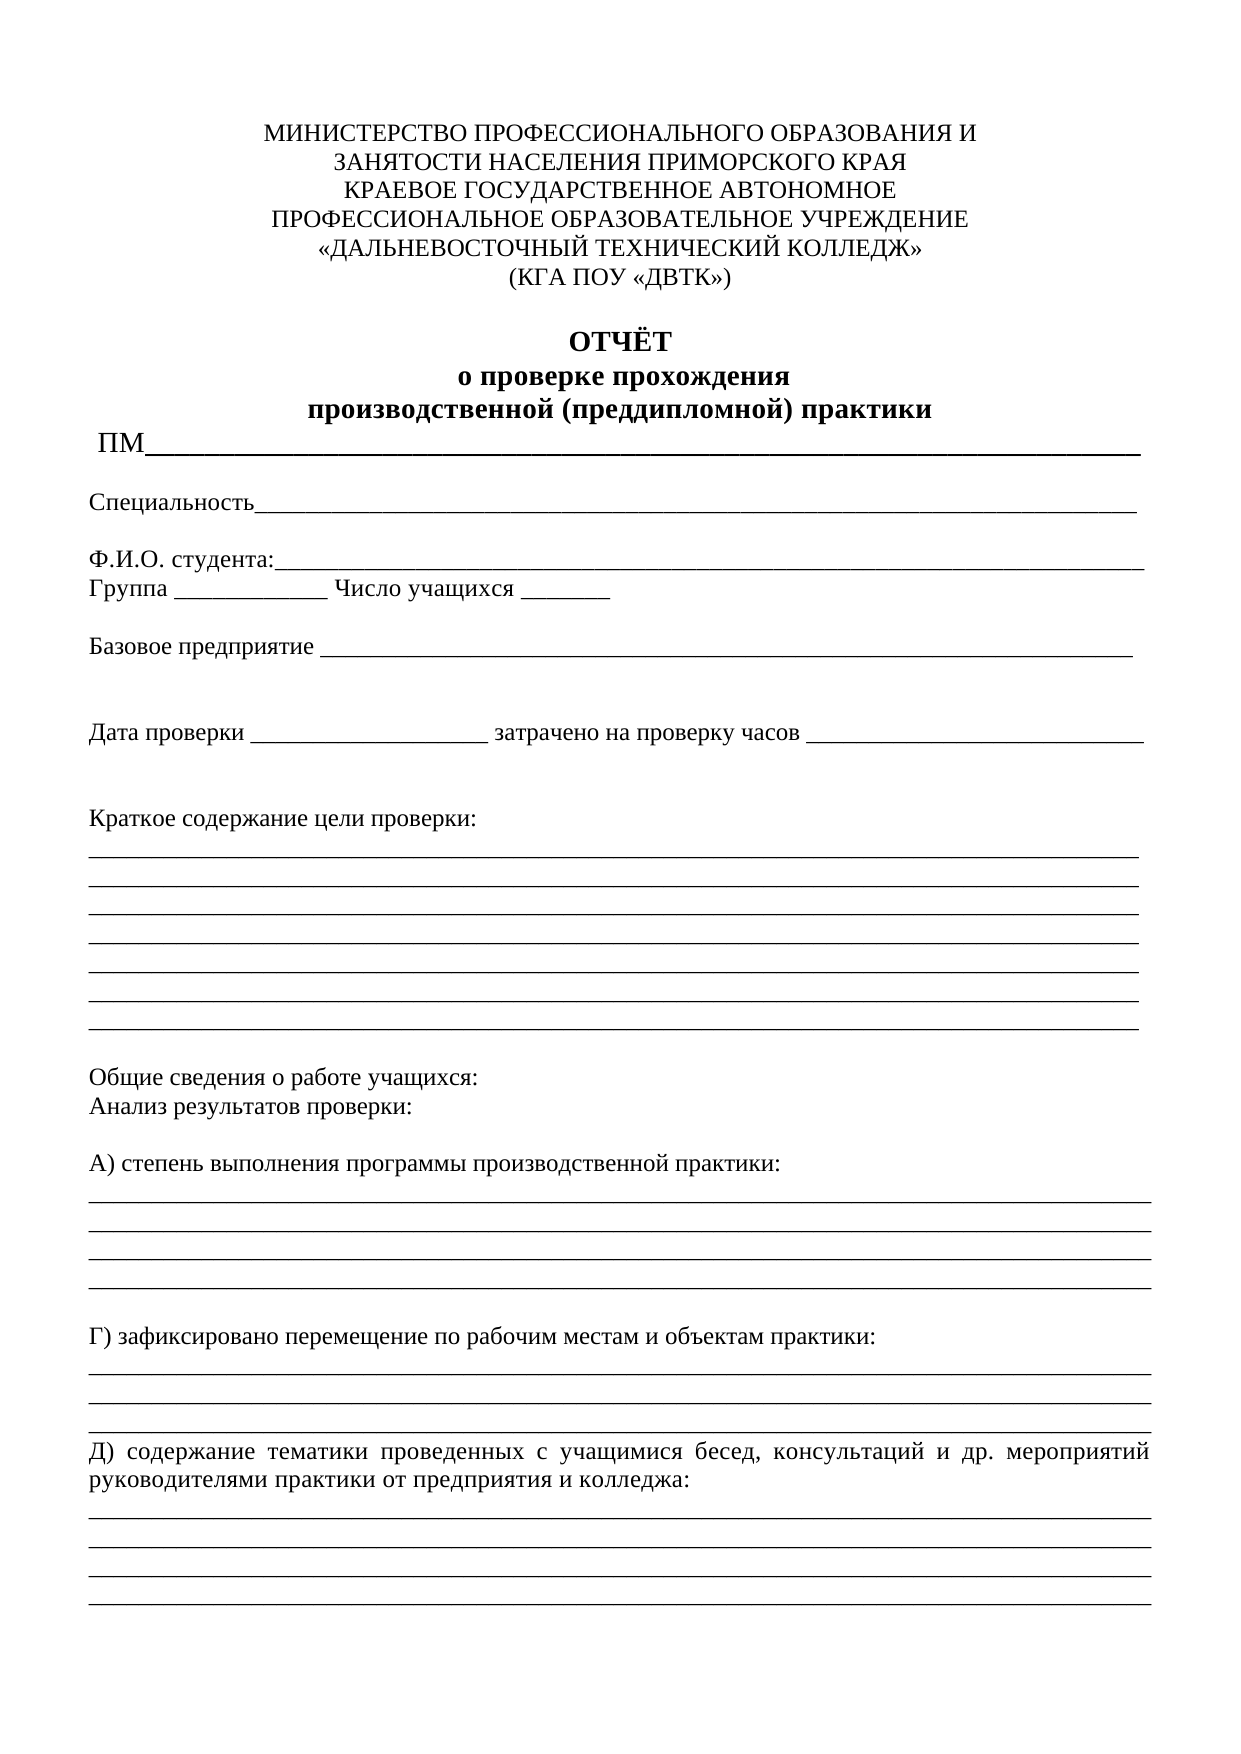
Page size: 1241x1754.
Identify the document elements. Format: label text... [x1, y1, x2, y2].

text ЗАНЯТОСТИ НАСЕЛЕНИЯ ПРИМОРСКОГО КРАЯ [89, 147, 1152, 176]
text Общие сведения о работе учащихся: [89, 1062, 1152, 1091]
text КРАЕВОЕ ГОСУДАРСТВЕННОЕ АВТОНОМНОЕ [89, 176, 1152, 204]
text ПМ___________________________________________________________________ [89, 425, 1152, 458]
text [89, 1579, 1152, 1608]
text ОТЧЁТ [89, 324, 1152, 358]
text А) степень выполнения программы производственной практики: [89, 1148, 1152, 1177]
text _____________________________________________________________________________________ [89, 1493, 1152, 1522]
text Г) зафиксировано перемещение по рабочим местам и объектам практики: [89, 1321, 1152, 1349]
text Краткое содержание цели проверки: [89, 803, 1152, 832]
text Базовое предприятие _________________________________________________________________ [89, 631, 1152, 659]
text производственной (преддипломной) практики [89, 391, 1152, 425]
text Дата проверки ___________________ затрачено на проверку часов ___________________________ [89, 717, 1152, 746]
text «ДАЛЬНЕВОСТОЧНЫЙ ТЕХНИЧЕСКИЙ КОЛЛЕДЖ» [89, 233, 1152, 262]
text _____________________________________________________________________________________ [89, 1234, 1152, 1263]
text ____________________________________________________________________________________ [89, 1004, 1152, 1033]
text _____________________________________________________________________________________ [89, 1206, 1152, 1234]
text ____________________________________________________________________________________ [89, 861, 1152, 889]
text Анализ результатов проверки: [89, 1091, 1152, 1119]
text _____________________________________________________________________________________ [89, 1522, 1152, 1551]
text ПРОФЕССИОНАЛЬНОЕ ОБРАЗОВАТЕЛЬНОЕ УЧРЕЖДЕНИЕ [89, 204, 1152, 233]
text МИНИСТЕРСТВО ПРОФЕССИОНАЛЬНОГО ОБРАЗОВАНИЯ И [89, 118, 1152, 147]
text _____________________________________________________________________________________ [89, 1349, 1152, 1378]
text (КГА ПОУ «ДВТК») [89, 262, 1152, 291]
text о проверке прохождения [89, 358, 1152, 391]
text _____________________________________________________________________________________ [89, 1263, 1152, 1292]
text _____________________________________________________________________________________ [89, 1407, 1152, 1436]
text Группа ____________ Число учащихся _______ [89, 573, 1152, 602]
text ____________________________________________________________________________________ [89, 832, 1152, 861]
text ____________________________________________________________________________________ [89, 889, 1152, 918]
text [89, 1551, 1152, 1579]
text _____________________________________________________________________________________ [89, 1177, 1152, 1206]
text ____________________________________________________________________________________ [89, 947, 1152, 976]
text _____________________________________________________________________________________ [89, 1378, 1152, 1407]
text ____________________________________________________________________________________ [89, 976, 1152, 1004]
text Специальность_____________________________________________________________________ [89, 487, 1152, 516]
text Д) содержание тематики проведенных с учащимися бесед, консультаций и др. мероприятий руководителями практики от предприятия и колледжа: [89, 1464, 1152, 1493]
text ____________________________________________________________________________________ [89, 918, 1152, 947]
text Ф.И.О. студента:____________________________________________________________________ [89, 544, 1152, 573]
